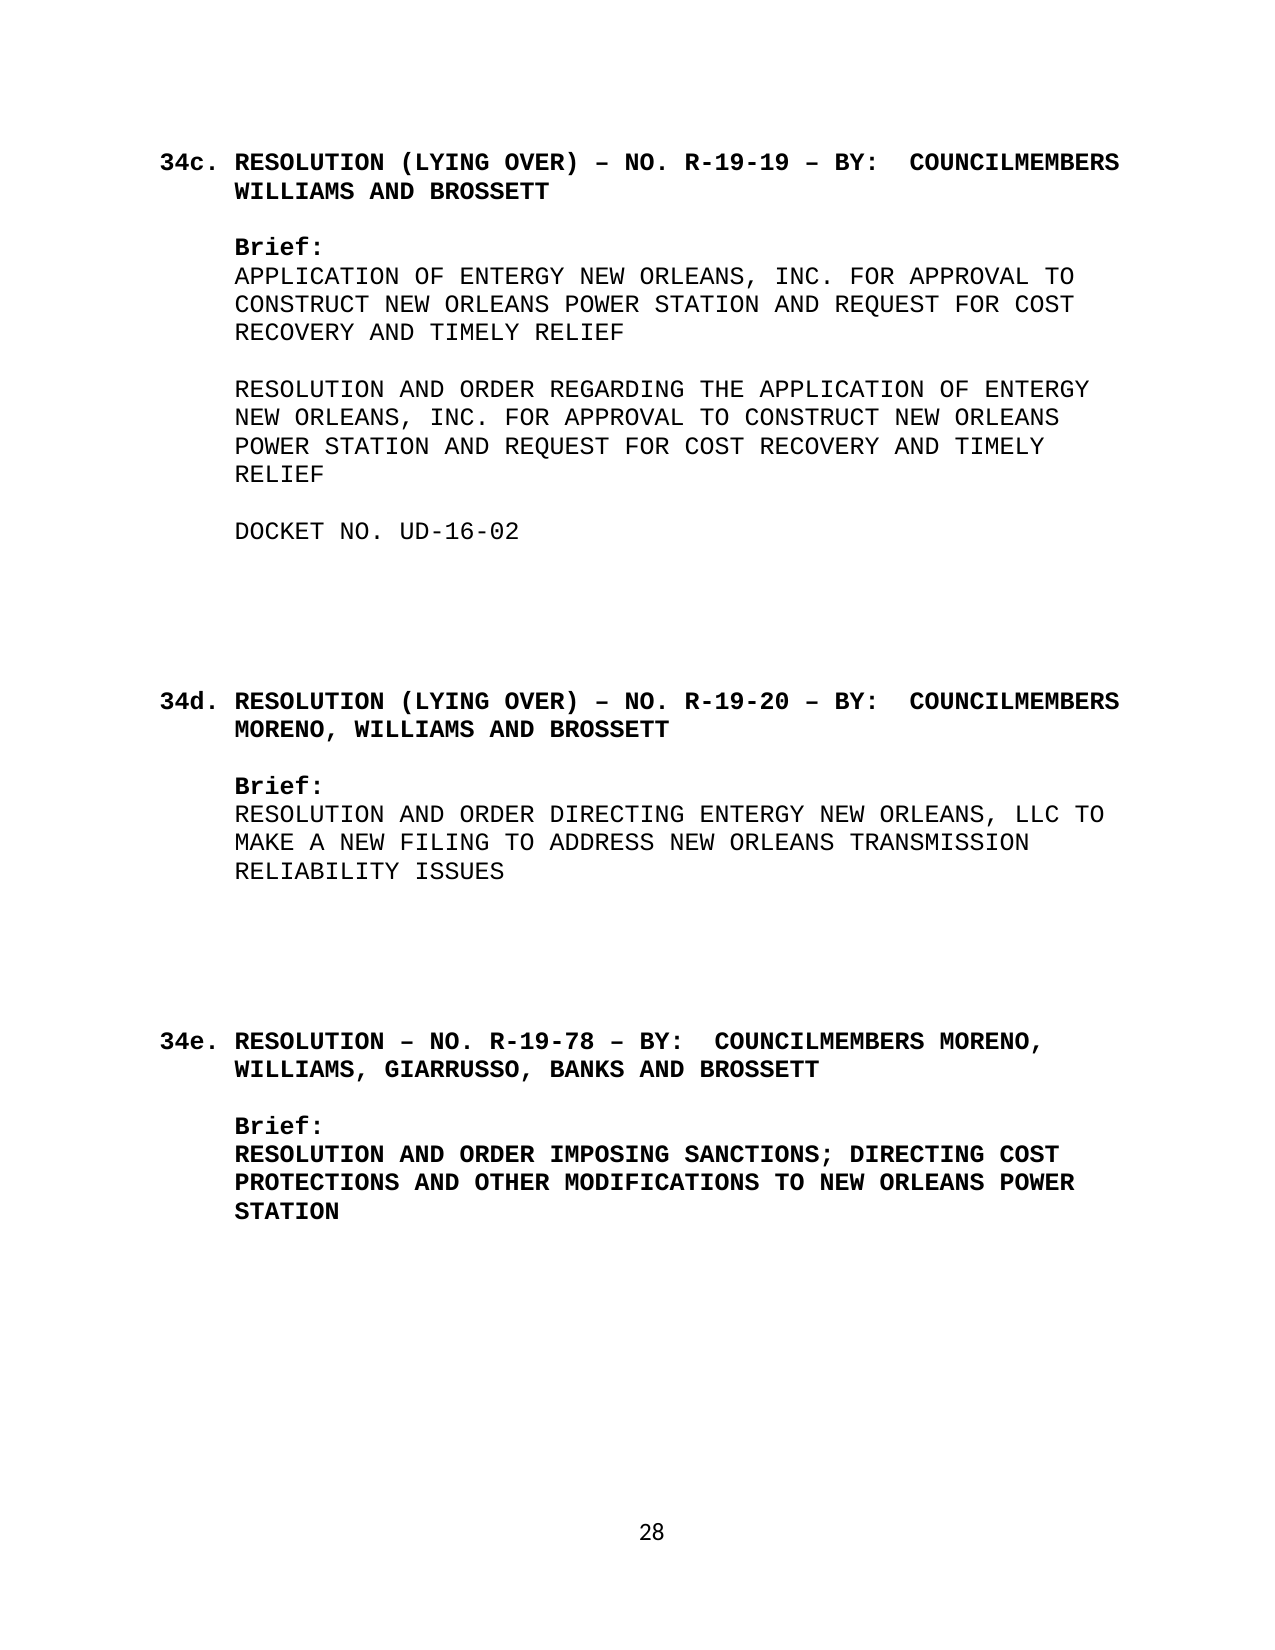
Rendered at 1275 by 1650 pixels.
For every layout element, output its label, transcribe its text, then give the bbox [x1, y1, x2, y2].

text RESOLUTION AND ORDER DIRECTING ENTERGY NEW ORLEANS, LLC TO MAKE A NEW FILING TO ADDRESS NEW ORLEANS TRANSMISSION RELIABILITY ISSUES [234, 802, 1144, 887]
text RESOLUTION AND ORDER IMPOSING SANCTIONS; DIRECTING COST PROTECTIONS AND OTHER MODIFICATIONS TO NEW ORLEANS POWER STATION [234, 1142, 1144, 1227]
list 34e. RESOLUTION – NO. R-19-78 – BY: COUNCILMEMBERS MORENO, [159, 1028, 1144, 1057]
text APPLICATION OF ENTERGY NEW ORLEANS, INC. FOR APPROVAL TO CONSTRUCT NEW ORLEANS POWER STATION AND REQUEST FOR COST RECOVERY AND TIMELY RELIEF [234, 263, 1144, 348]
list 34d. RESOLUTION (LYING OVER) – NO. R-19-20 – BY: COUNCILMEMBERS MORENO, WILLIAMS AND BROSSETT [159, 688, 1144, 745]
text RESOLUTION AND ORDER REGARDING THE APPLICATION OF ENTERGY NEW ORLEANS, INC. FOR APPROVAL TO CONSTRUCT NEW ORLEANS POWER STATION AND REQUEST FOR COST RECOVERY AND TIMELY RELIEF [234, 377, 1144, 490]
list 34c. RESOLUTION (LYING OVER) – NO. R-19-19 – BY: COUNCILMEMBERS WILLIAMS AND BROSSETT [159, 150, 1144, 207]
text Brief: [234, 773, 1069, 802]
text Brief: [234, 1113, 1144, 1142]
list Brief: [234, 235, 1144, 263]
text DOCKET NO. UD-16-02 [234, 518, 1144, 547]
text WILLIAMS, GIARRUSSO, BANKS AND BROSSETT [234, 1057, 1144, 1085]
